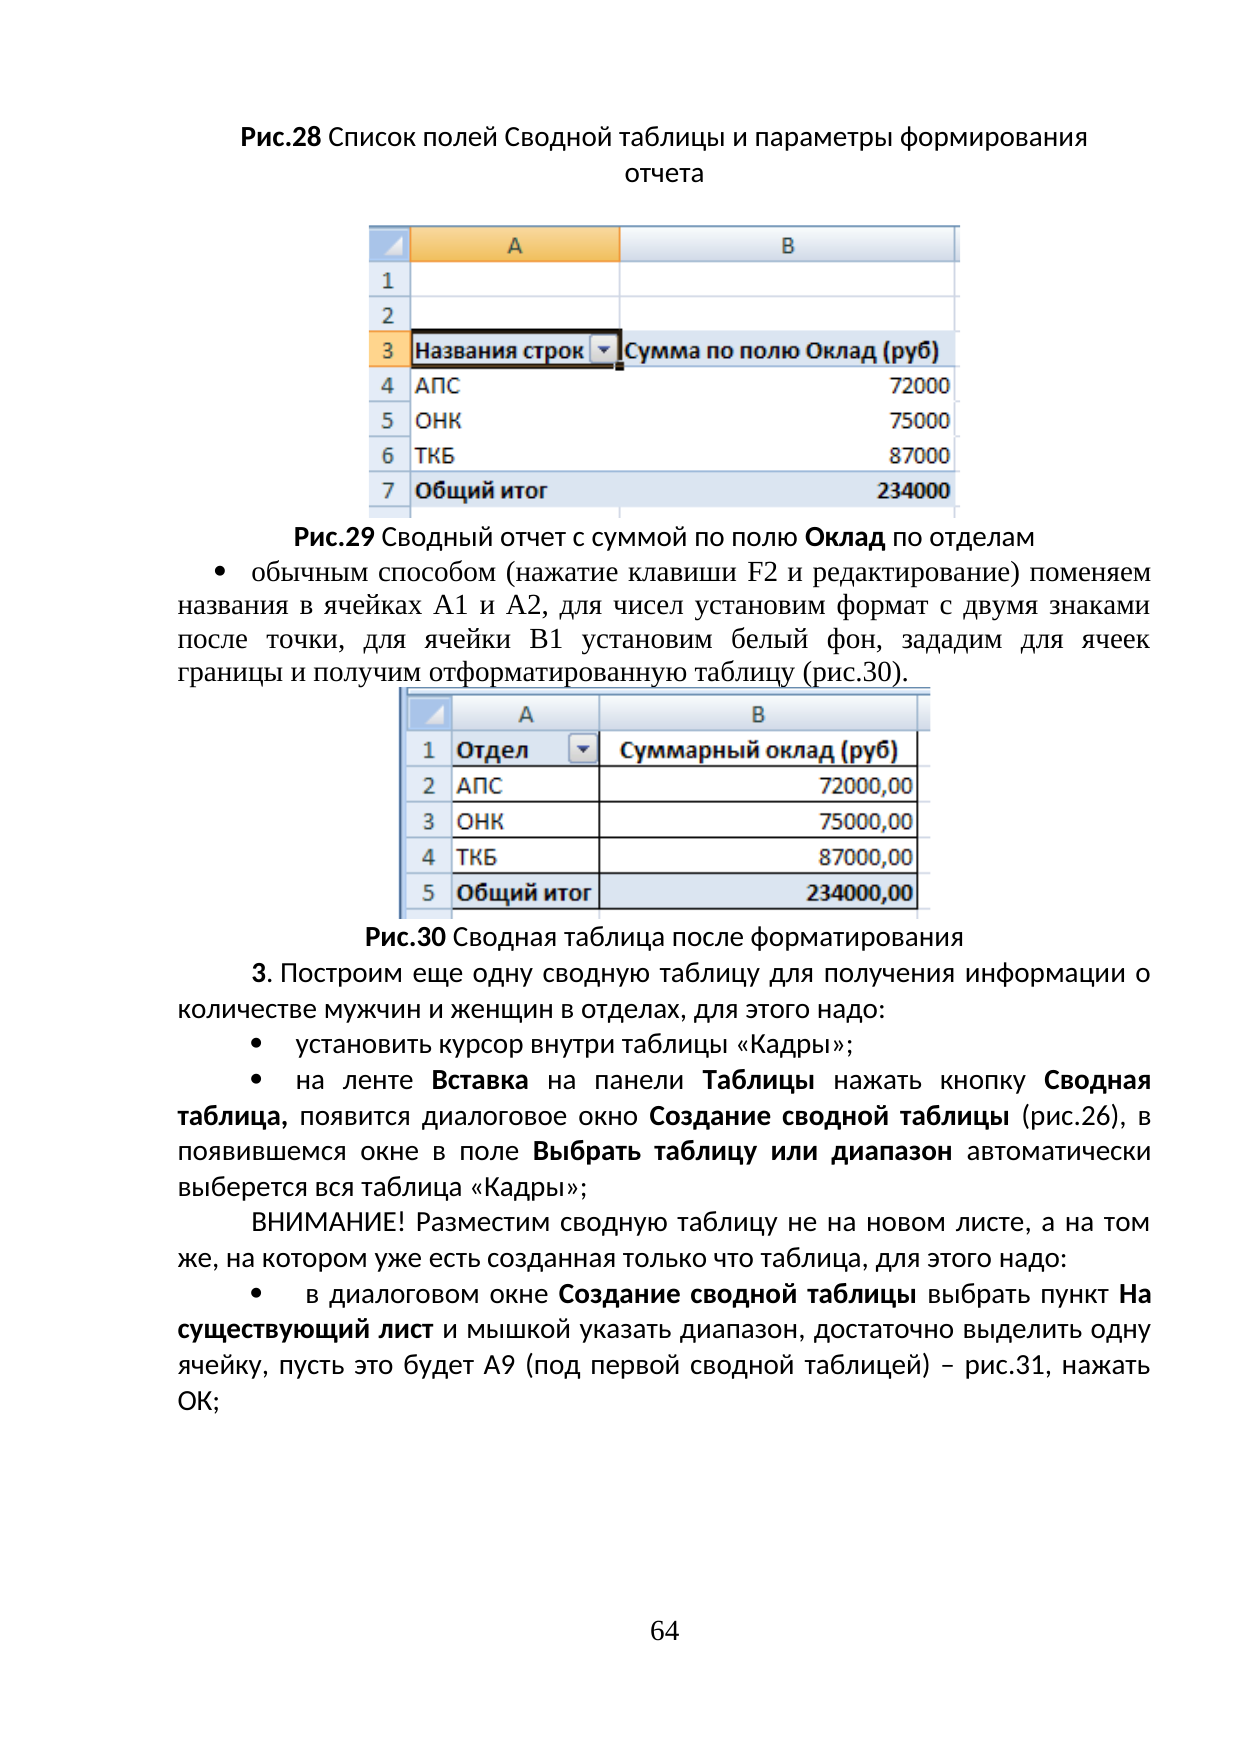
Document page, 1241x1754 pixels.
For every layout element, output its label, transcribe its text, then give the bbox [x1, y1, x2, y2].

picture [398, 687, 931, 919]
text Рис.29 Сводный отчет с суммой по полю Оклад по отделам [177, 518, 1152, 554]
text Рис.30 Сводная таблица после форматирования [177, 918, 1152, 954]
text отчета [177, 154, 1152, 189]
list обычным способом (нажатие клавиши F2 и редактирование) поменяем названия в ячейках А1 и А2, для чисел установим формат с двумя знаками после точки, для ячейки В1 установим белый фон, зададим для ячеек границы и получим отформатированную таблицу (рис.30). [177, 554, 1152, 688]
text 3. Построим еще одну сводную таблицу для получения информации о количестве мужчин и женщин в отделах, для этого надо: [177, 954, 1152, 1025]
picture [368, 225, 961, 518]
list в диалоговом окне Создание сводной таблицы выбрать пункт На существующий лист и мышкой указать диапазон, достаточно выделить одну ячейку, пусть это будет А9 (под первой сводной таблицей) – рис.31, нажать ОК; [177, 1275, 1152, 1417]
text ВНИМАНИЕ! Разместим сводную таблицу не на новом листе, а на том же, на котором уже есть созданная только что таблица, для этого надо: [177, 1203, 1152, 1275]
list установить курсор внутри таблицы «Кадры»; [177, 1025, 1152, 1061]
list на ленте Вставка на панели Таблицы нажать кнопку Сводная таблица, появится диалоговое окно Создание сводной таблицы (рис.26), в появившемся окне в поле Выбрать таблицу или диапазон автоматически выберется вся таблица «Кадры»; [177, 1061, 1152, 1203]
text Рис.28 Список полей Сводной таблицы и параметры формирования [177, 118, 1152, 154]
